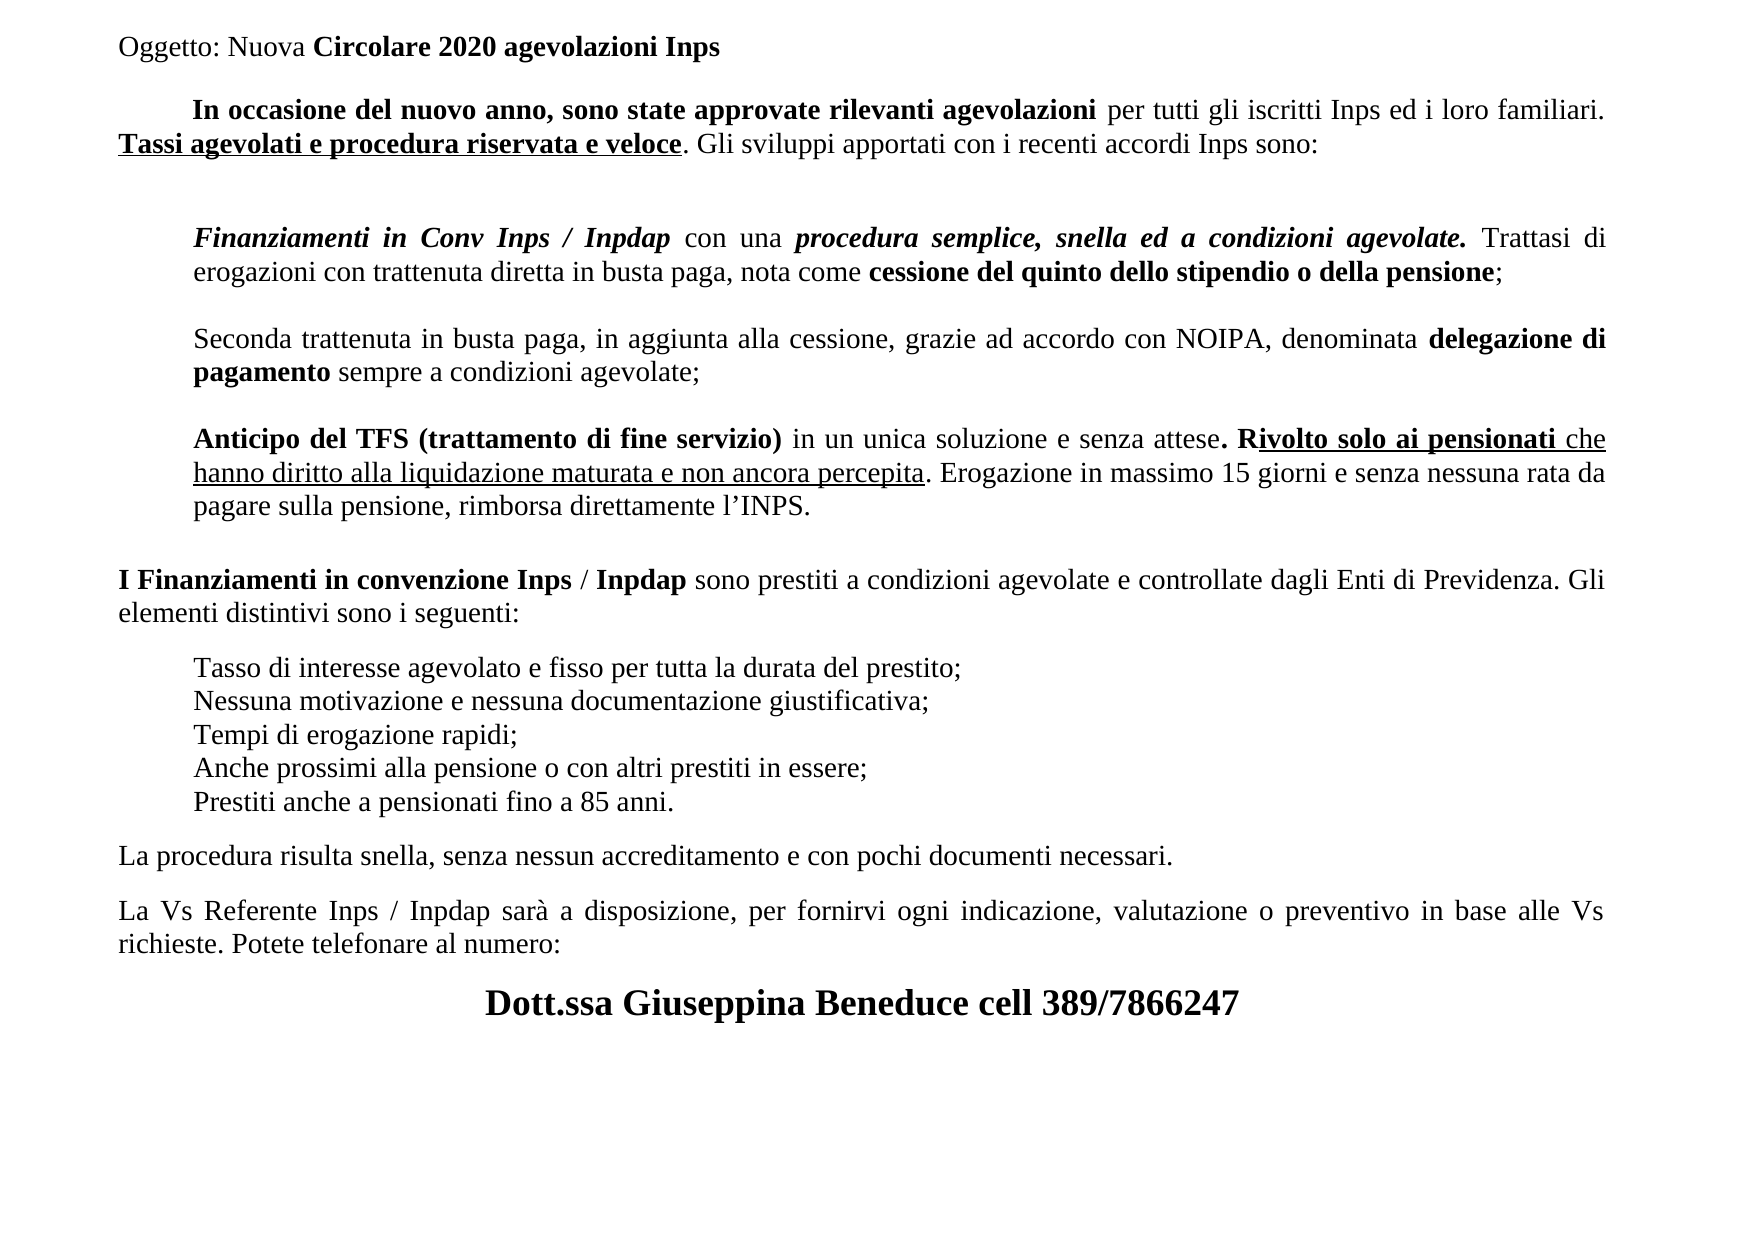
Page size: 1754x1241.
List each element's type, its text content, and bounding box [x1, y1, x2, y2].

list Prestiti anche a pensionati fino a 85 anni. [193, 784, 1606, 818]
text In occasione del nuovo anno, sono state approvate rilevanti agevolazioni per tutti gli iscritti Inps ed i loro familiari. Tassi agevolati e procedura riservata e veloce. Gli sviluppi apportati con i recenti accordi Inps sono: [118, 92, 1606, 159]
list Tasso di interesse agevolato e fisso per tutta la durata del prestito; [193, 650, 1606, 683]
text I Finanziamenti in convenzione Inps / Inpdap sono prestiti a condizioni agevolate e controllate dagli Enti di Previdenza. Gli elementi distintivi sono i seguenti: [118, 562, 1606, 629]
list Seconda trattenuta in busta paga, in aggiunta alla cessione, grazie ad accordo con NOIPA, denominata delegazione di pagamento sempre a condizioni agevolate; [193, 321, 1606, 388]
text Dott.ssa Giuseppina Beneduce cell 389/7866247 [118, 981, 1606, 1024]
text Oggetto: Nuova Circolare 2020 agevolazioni Inps [118, 29, 1606, 63]
list Anche prossimi alla pensione o con altri prestiti in essere; [193, 751, 1606, 784]
list Nessuna motivazione e nessuna documentazione giustificativa; [193, 683, 1606, 717]
list Anticipo del TFS (trattamento di fine servizio) in un unica soluzione e senza attese. Rivolto solo ai pensionati che hanno diritto alla liquidazione maturata e non ancora percepita. Erogazione in massimo 15 giorni e senza nessuna rata da pagare sulla pensione, rimborsa direttamente l’INPS. [193, 421, 1606, 522]
list Tempi di erogazione rapidi; [193, 717, 1606, 751]
list Finanziamenti in Conv Inps / Inpdap con una procedura semplice, snella ed a condizioni agevolate. Trattasi di erogazioni con trattenuta diretta in busta paga, nota come cessione del quinto dello stipendio o della pensione; [193, 220, 1606, 287]
text La procedura risulta snella, senza nessun accreditamento e con pochi documenti necessari. [118, 838, 1606, 872]
text La Vs Referente Inps / Inpdap sarà a disposizione, per fornirvi ogni indicazione, valutazione o preventivo in base alle Vs richieste. Potete telefonare al numero: [118, 893, 1606, 960]
